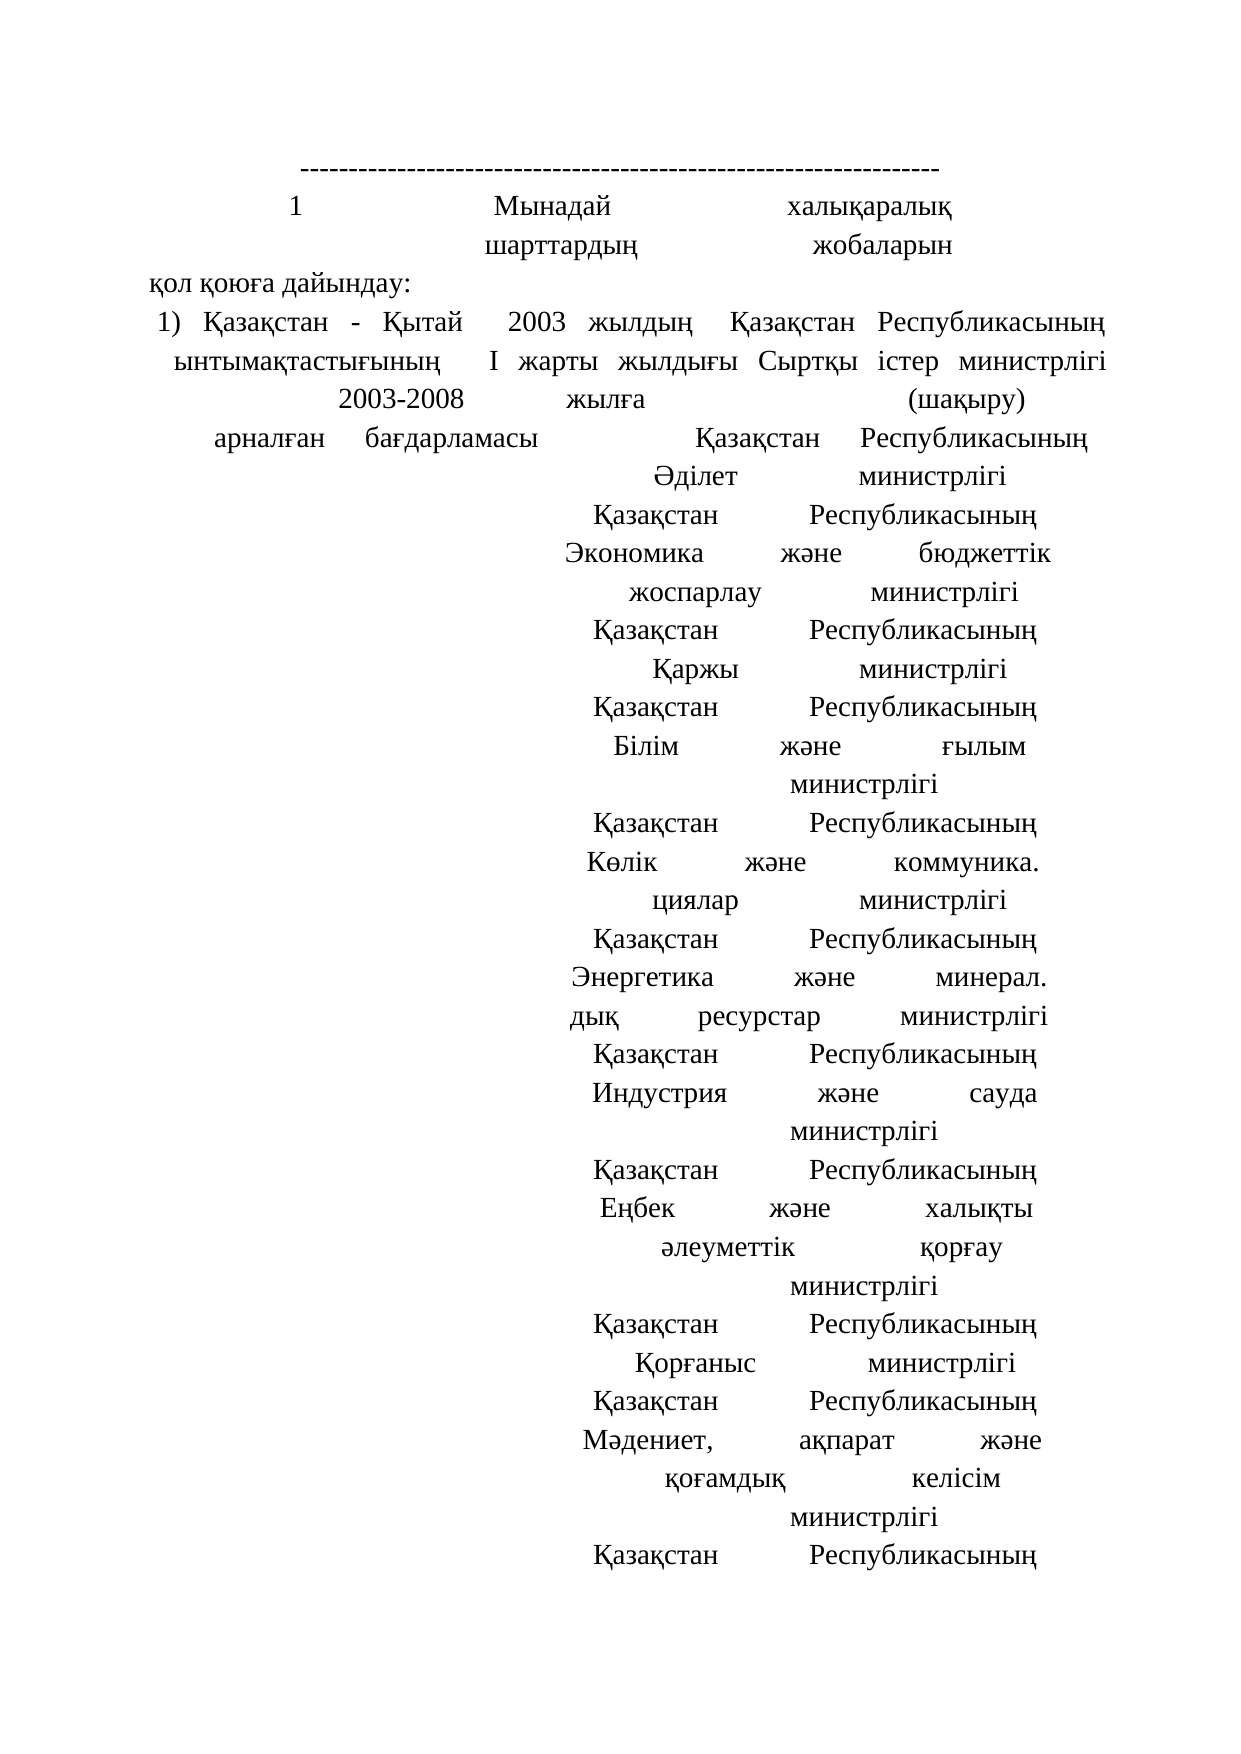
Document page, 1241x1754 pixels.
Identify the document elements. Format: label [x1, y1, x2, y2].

text [112, 304, 1128, 1571]
text [112, 150, 1128, 299]
